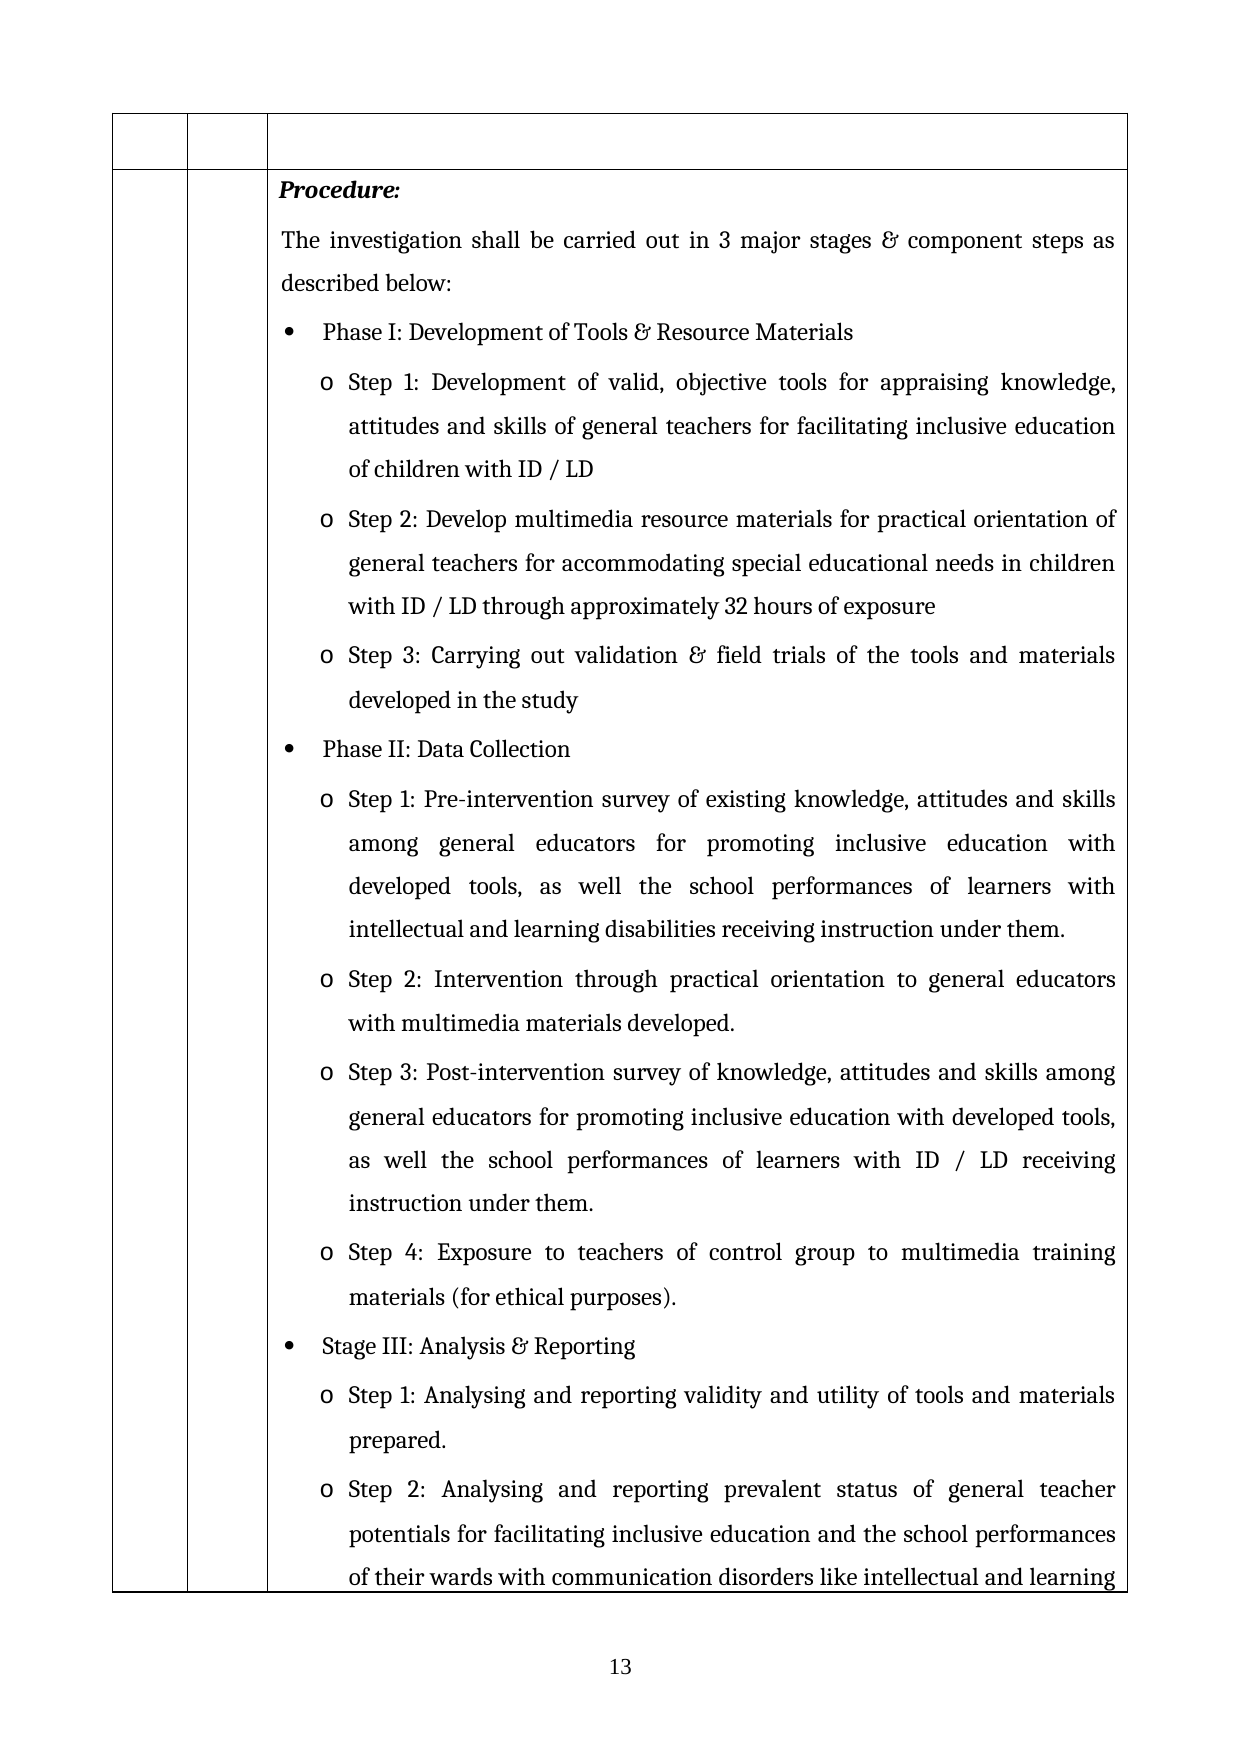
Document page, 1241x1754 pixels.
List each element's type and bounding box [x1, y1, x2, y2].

table_cell [113, 170, 187, 1591]
table_cell [268, 114, 1127, 169]
table_cell [268, 170, 1127, 1591]
table_cell [113, 114, 187, 169]
table_cell [188, 114, 267, 169]
table_cell [188, 170, 267, 1591]
